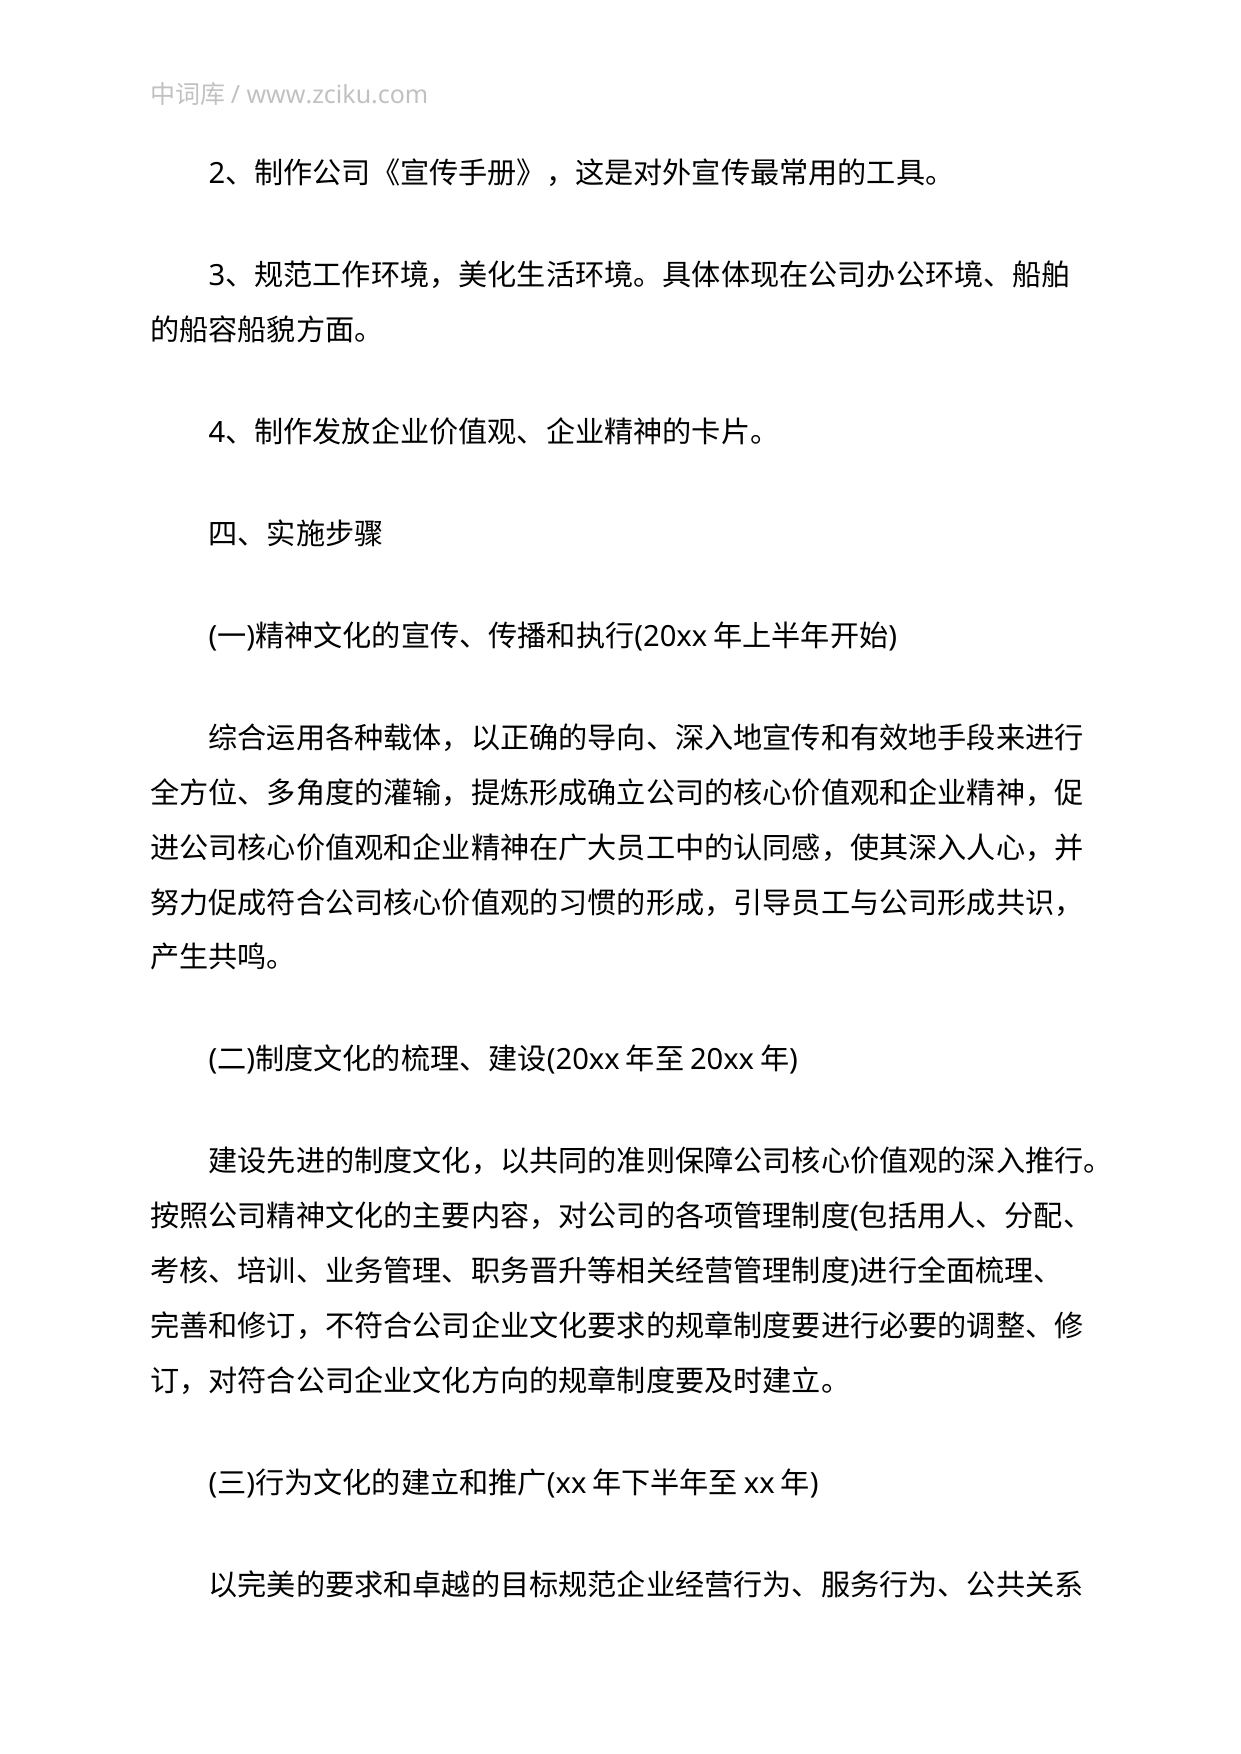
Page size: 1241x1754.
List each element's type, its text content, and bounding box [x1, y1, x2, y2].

text 四、实施步骤 [150, 511, 1090, 553]
text (一)精神文化的宣传、传播和执行(20xx年上半年开始) [150, 612, 1090, 655]
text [150, 1561, 1090, 1604]
text 3、规范工作环境，美化生活环境。具体体现在公司办公环境、船舶的船容船貌方面。 [150, 252, 1090, 349]
text 2、制作公司《宣传手册》，这是对外宣传最常用的工具。 [150, 150, 1090, 192]
text 4、制作发放企业价值观、企业精神的卡片。 [150, 409, 1090, 451]
text (三)行为文化的建立和推广(xx年下半年至xx年) [150, 1459, 1090, 1502]
text (二)制度文化的梳理、建设(20xx年至20xx年) [150, 1036, 1090, 1078]
text 建设先进的制度文化，以共同的准则保障公司核心价值观的深入推行。按照公司精神文化的主要内容，对公司的各项管理制度(包括用人、分配、考核、培训、业务管理、职务晋升等相关经营管理制度)进行全面梳理、完善和修订，不符合公司企业文化要求的规章制度要进行必要的调整、修订，对符合公司企业文化方向的规章制度要及时建立。 [150, 1138, 1090, 1400]
text 综合运用各种载体，以正确的导向、深入地宣传和有效地手段来进行全方位、多角度的灌输，提炼形成确立公司的核心价值观和企业精神，促进公司核心价值观和企业精神在广大员工中的认同感，使其深入人心，并努力促成符合公司核心价值观的习惯的形成，引导员工与公司形成共识，产生共鸣。 [150, 714, 1090, 976]
